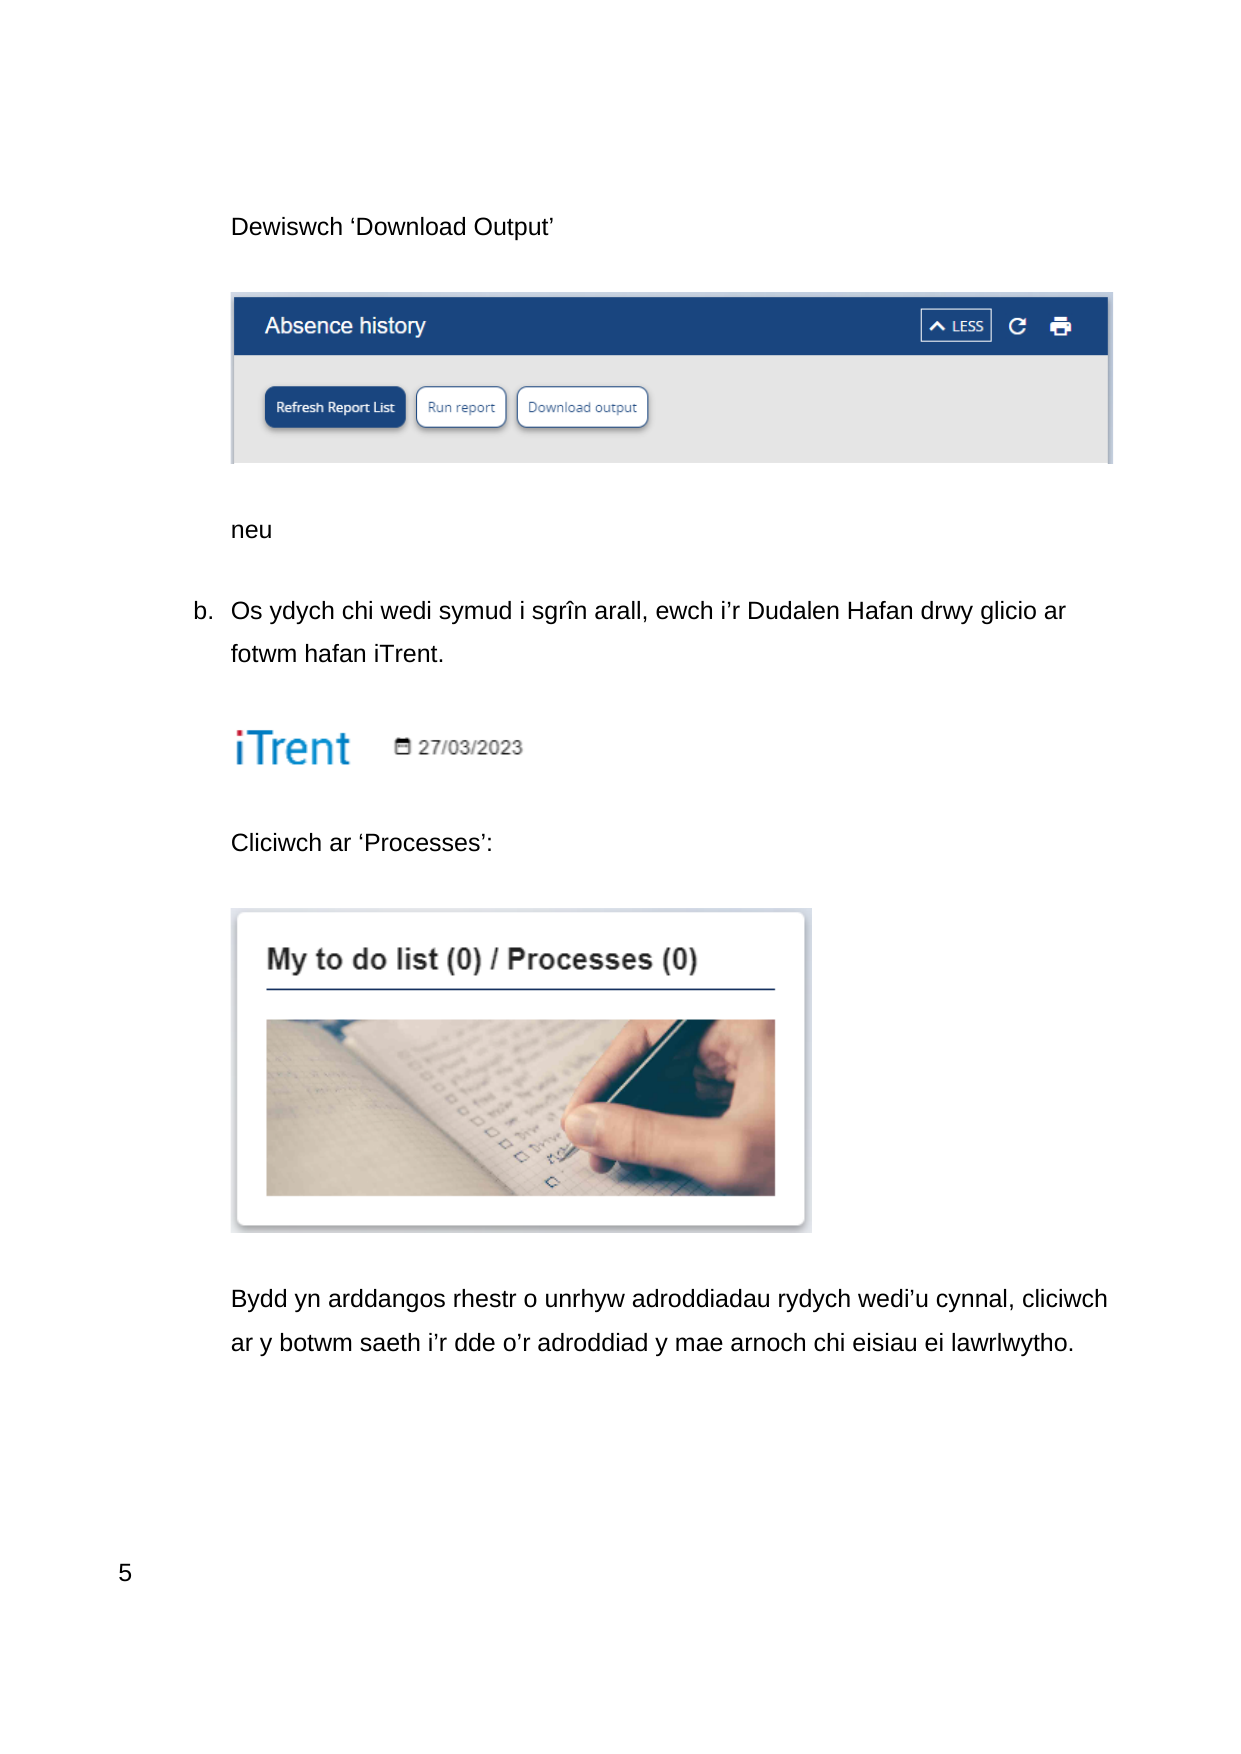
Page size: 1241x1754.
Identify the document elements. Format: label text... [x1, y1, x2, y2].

list Cliciwch ar ‘Processes’: [231, 828, 1122, 856]
list Bydd yn arddangos rhestr o unrhyw adroddiadau rydych wedi’u cynnal, cliciwch ar y botwm saeth i’r dde o’r adroddiad y mae arnoch chi eisiau ei lawrlwytho. [231, 1284, 1122, 1356]
picture [230, 292, 1114, 464]
picture [230, 908, 812, 1233]
list Os ydych chi wedi symud i sgrîn arall, ewch i’r Dudalen Hafan drwy glicio ar fotwm hafan iTrent. [193, 596, 1122, 667]
list neu [231, 515, 1122, 544]
picture [230, 719, 533, 776]
list Dewiswch ‘Download Output’ [231, 212, 1122, 241]
